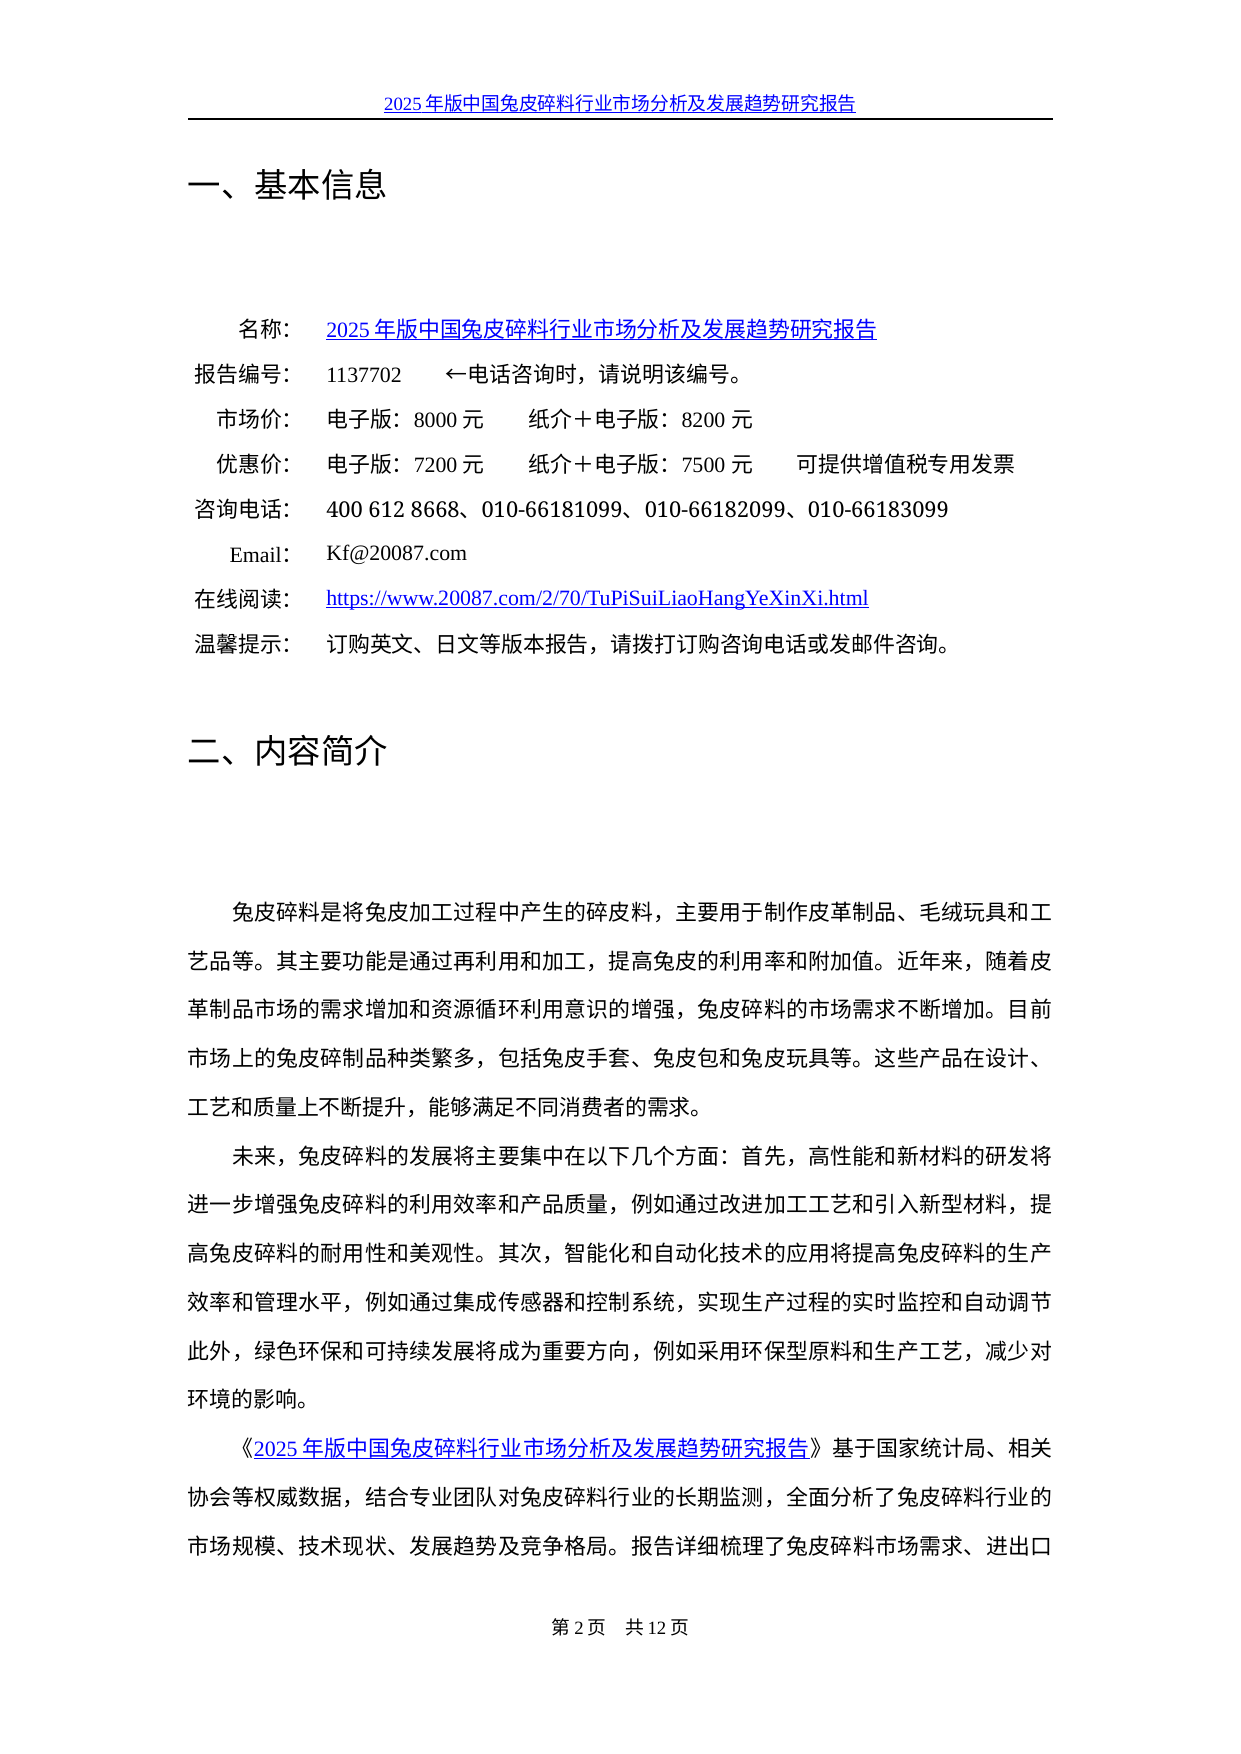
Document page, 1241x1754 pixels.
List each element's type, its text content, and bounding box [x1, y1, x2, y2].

table_cell 400 612 8668、010-66181099、010-66182099、010-66183099 [315, 492, 1073, 537]
table_cell 报告编号： [167, 357, 315, 402]
table_cell [315, 582, 1073, 627]
table_cell 1137702 ←电话咨询时，请说明该编号。 [315, 357, 1073, 402]
table_cell 在线阅读： [167, 582, 315, 627]
table_cell 咨询电话： [167, 492, 315, 537]
title 二、内容简介 [187, 717, 1053, 782]
table_cell Kf@20087.com [315, 537, 1073, 582]
table_cell 优惠价： [167, 447, 315, 492]
table_header 名称： [167, 312, 315, 357]
title 一、基本信息 [187, 150, 1053, 215]
table_cell 市场价： [167, 402, 315, 447]
table_cell 电子版：8000 元 纸介＋电子版：8200 元 [315, 402, 1073, 447]
table_header 2025年版中国兔皮碎料行业市场分析及发展趋势研究报告 [315, 312, 1073, 357]
table_cell 订购英文、日文等版本报告，请拨打订购咨询电话或发邮件咨询。 [315, 627, 1073, 672]
table_cell 电子版：7200 元 纸介＋电子版：7500 元 可提供增值税专用发票 [315, 447, 1073, 492]
table_cell Email： [167, 537, 315, 582]
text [187, 894, 1053, 1561]
table_cell 温馨提示： [167, 627, 315, 672]
